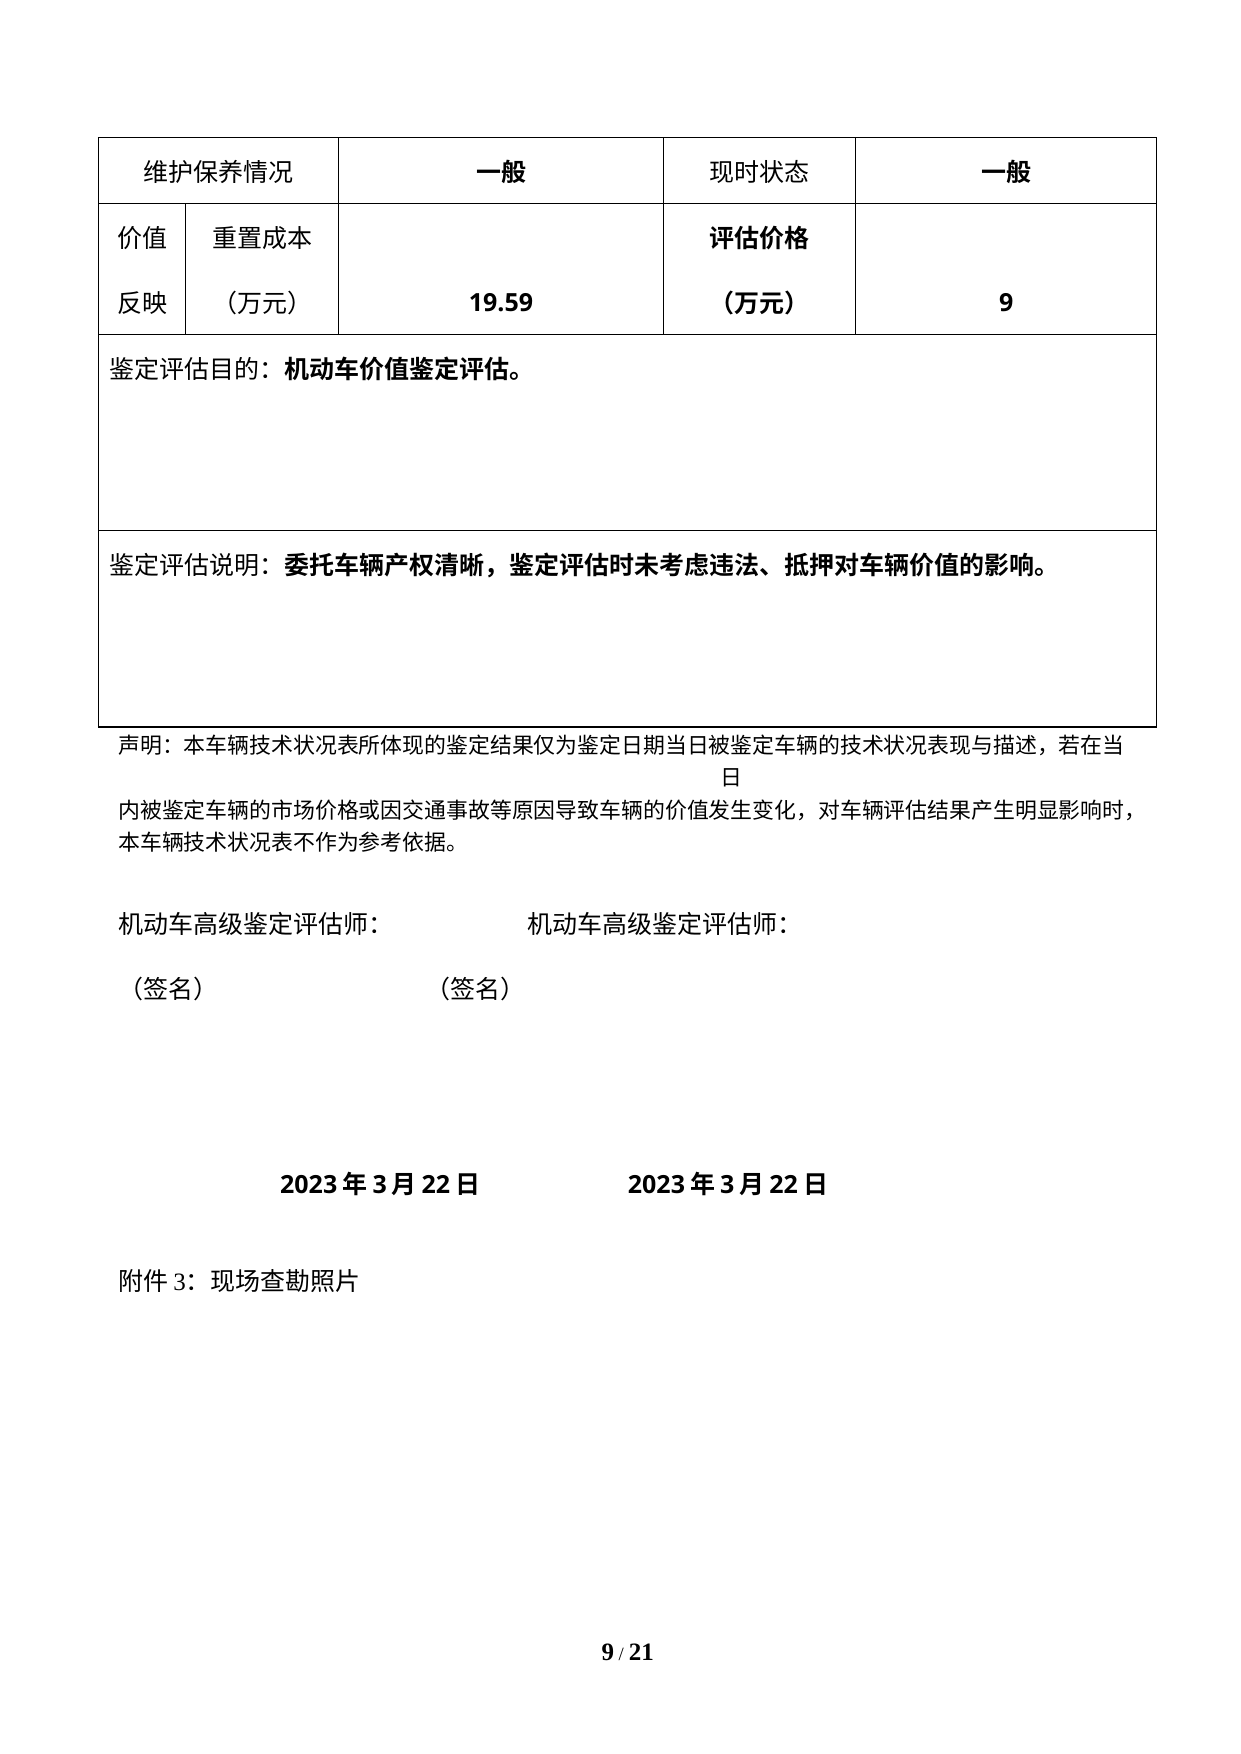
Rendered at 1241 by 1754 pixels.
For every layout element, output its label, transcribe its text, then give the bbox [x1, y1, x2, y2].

table_cell 价值反映 [99, 204, 185, 334]
table_cell 现时状态 [664, 138, 855, 203]
text 内被鉴定车辆的市场价格或因交通事故等原因导致车辆的价值发生变化，对车辆评估结果产生明显影响时， [118, 792, 1137, 825]
text （签名） （签名） [118, 955, 1137, 1020]
table_cell 一般 [856, 138, 1156, 203]
table_cell 一般 [339, 138, 663, 203]
table_cell 鉴定评估说明：委托车辆产权清晰，鉴定评估时未考虑违法、抵押对车辆价值的影响。 [99, 531, 1156, 726]
text 声明：本车辆技术状况表所体现的鉴定结果仅为鉴定日期当日被鉴定车辆的技术状况表现与描述，若在当日 [118, 728, 1137, 792]
table_cell 重置成本 （万元） [186, 204, 338, 334]
table_cell 评估价格 （万元） [664, 204, 855, 334]
table_cell 9 [856, 204, 1156, 334]
text 2023年3月22日 2023年3月22日 [118, 1150, 1137, 1215]
table_cell 19.59 [339, 204, 663, 334]
text 附件3：现场查勘照片 [118, 1247, 1137, 1312]
text 机动车高级鉴定评估师： 机动车高级鉴定评估师： [118, 890, 1137, 955]
table_cell 鉴定评估目的：机动车价值鉴定评估。 [99, 335, 1156, 530]
table_cell 维护保养情况 [99, 138, 338, 203]
text 本车辆技术状况表不作为参考依据。 [118, 825, 1137, 857]
